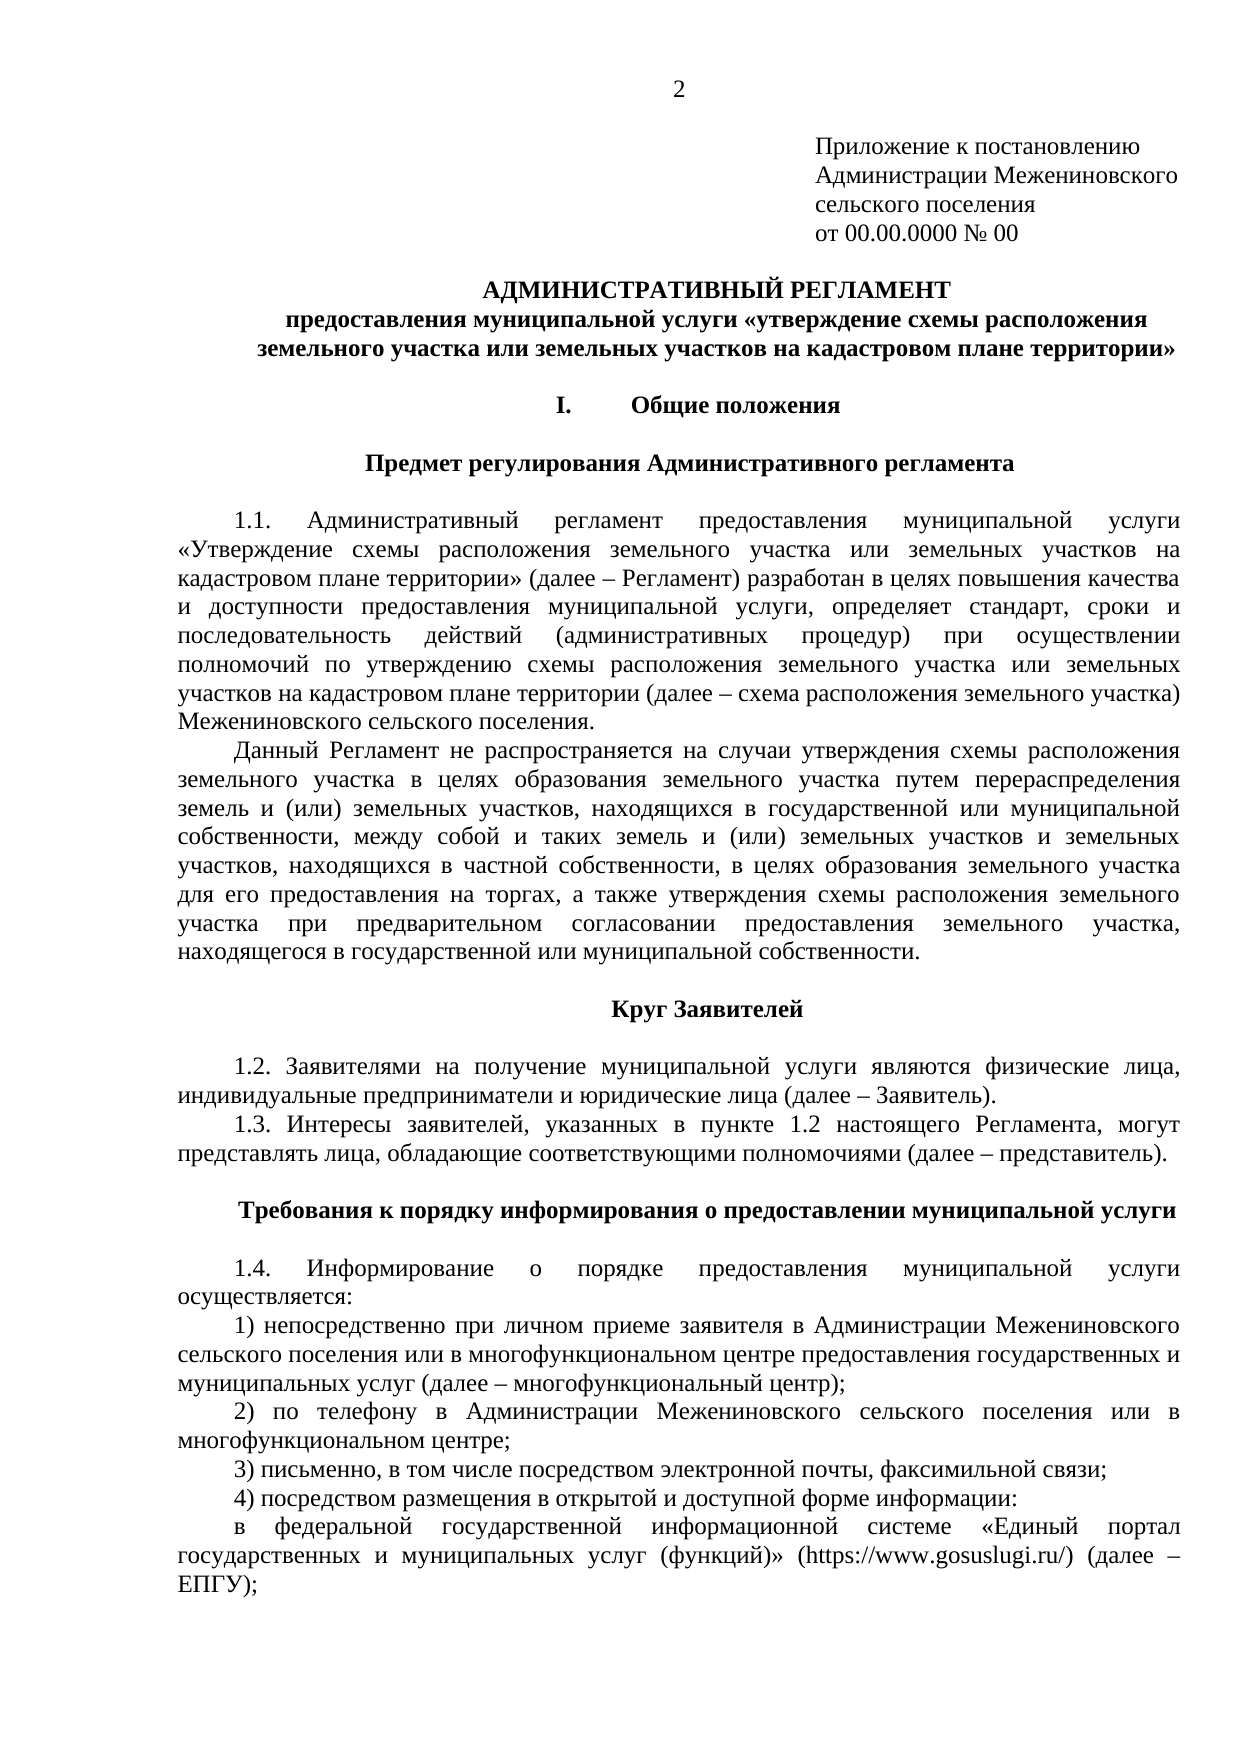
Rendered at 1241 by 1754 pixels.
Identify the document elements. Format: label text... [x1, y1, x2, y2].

text Требования к порядку информирования о предоставлении муниципальной услуги [177, 1195, 1181, 1224]
text 1.4. Информирование о порядке предоставления муниципальной услуги осуществляется: [177, 1253, 1181, 1310]
text Круг Заявителей [177, 994, 1181, 1023]
text Предмет регулирования Административного регламента [290, 448, 1181, 476]
text от 00.00.0000 № 00 [177, 218, 1181, 246]
list Общие положения [215, 390, 1181, 419]
text сельского поселения [177, 189, 1181, 218]
text в федеральной государственной информационной системе «Единый портал государственных и муниципальных услуг (функций)» (https://www.gosuslugi.ru/) (далее – ЕПГУ); [177, 1511, 1181, 1598]
text 4) посредством размещения в открытой и доступной форме информации: [177, 1483, 1181, 1511]
text Данный Регламент не распространяется на случаи утверждения схемы расположения земельного участка в целях образования земельного участка путем перераспределения земель и (или) земельных участков, находящихся в государственной или муниципальной собственности, между собой и таких земель и (или) земельных участков и земельных участков, находящихся в частной собственности, в целях образования земельного участка для его предоставления на торгах, а также утверждения схемы расположения земельного участка при предварительном согласовании предоставления земельного участка, находящегося в государственной или муниципальной собственности. [177, 735, 1181, 965]
text АДМИНИСТРАТИВНЫЙ РЕГЛАМЕНТ [177, 275, 1181, 304]
text 1.1. Административный регламент предоставления муниципальной услуги «Утверждение схемы расположения земельного участка или земельных участков на кадастровом плане территории» (далее – Регламент) разработан в целях повышения качества и доступности предоставления муниципальной услуги, определяет стандарт, сроки и последовательность действий (административных процедур) при осуществлении полномочий по утверждению схемы расположения земельного участка или земельных участков на кадастровом плане территории (далее – схема расположения земельного участка) Межениновского сельского поселения. [177, 505, 1181, 735]
text земельного участка или земельных участков на кадастровом плане территории» [177, 333, 1181, 361]
text 2) по телефону в Администрации Межениновского сельского поселения или в многофункциональном центре; [177, 1396, 1181, 1454]
text 1.3. Интересы заявителей, указанных в пункте 1.2 настоящего Регламента, могут представлять лица, обладающие соответствующими полномочиями (далее – представитель). [177, 1109, 1181, 1166]
text 3) письменно, в том числе посредством электронной почты, факсимильной связи; [177, 1454, 1181, 1483]
text предоставления муниципальной услуги «утверждение схемы расположения [177, 304, 1181, 333]
text 1.2. Заявителями на получение муниципальной услуги являются физические лица, индивидуальные предприниматели и юридические лица (далее – Заявитель). [177, 1051, 1181, 1109]
text 1) непосредственно при личном приеме заявителя в Администрации Межениновского сельского поселения или в многофункциональном центре предоставления государственных и муниципальных услуг (далее – многофункциональный центр); [177, 1310, 1181, 1396]
text Приложение к постановлению [177, 131, 1181, 160]
text Администрации Межениновского [177, 160, 1181, 189]
